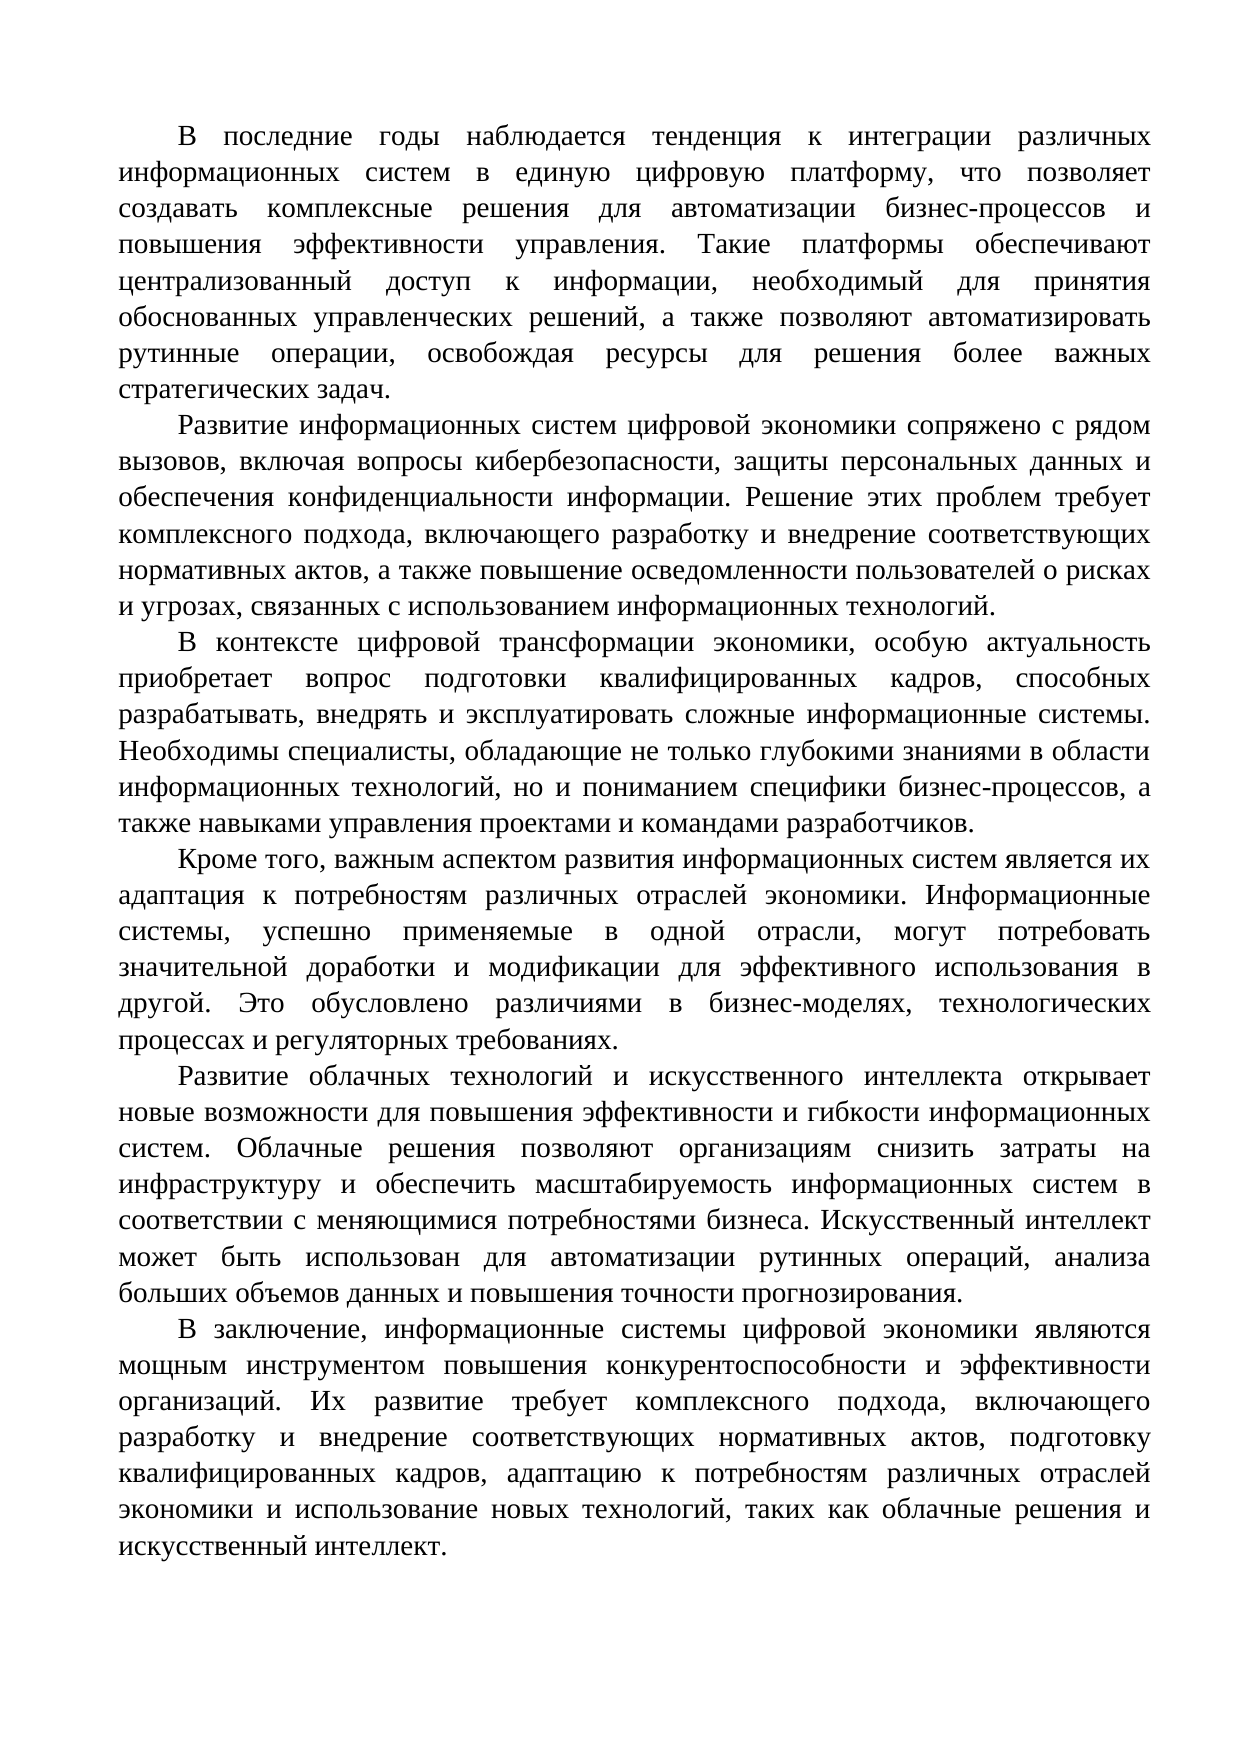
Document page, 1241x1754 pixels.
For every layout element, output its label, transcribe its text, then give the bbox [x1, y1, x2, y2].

text В заключение, информационные системы цифровой экономики являются мощным инструментом повышения конкурентоспособности и эффективности организаций. Их развитие требует комплексного подхода, включающего разработку и внедрение соответствующих нормативных актов, подготовку квалифицированных кадров, адаптацию к потребностям различных отраслей экономики и использование новых технологий, таких как облачные решения и искусственный интеллект. [118, 1311, 1152, 1561]
text В последние годы наблюдается тенденция к интеграции различных информационных систем в единую цифровую платформу, что позволяет создавать комплексные решения для автоматизации бизнес-процессов и повышения эффективности управления. Такие платформы обеспечивают централизованный доступ к информации, необходимый для принятия обоснованных управленческих решений, а также позволяют автоматизировать рутинные операции, освобождая ресурсы для решения более важных стратегических задач. [118, 118, 1152, 405]
text В контексте цифровой трансформации экономики, особую актуальность приобретает вопрос подготовки квалифицированных кадров, способных разрабатывать, внедрять и эксплуатировать сложные информационные системы. Необходимы специалисты, обладающие не только глубокими знаниями в области информационных технологий, но и пониманием специфики бизнес-процессов, а также навыками управления проектами и командами разработчиков. [118, 624, 1152, 838]
text Развитие информационных систем цифровой экономики сопряжено с рядом вызовов, включая вопросы кибербезопасности, защиты персональных данных и обеспечения конфиденциальности информации. Решение этих проблем требует комплексного подхода, включающего разработку и внедрение соответствующих нормативных актов, а также повышение осведомленности пользователей о рисках и угрозах, связанных с использованием информационных технологий. [118, 407, 1152, 622]
text Развитие облачных технологий и искусственного интеллекта открывает новые возможности для повышения эффективности и гибкости информационных систем. Облачные решения позволяют организациям снизить затраты на инфраструктуру и обеспечить масштабируемость информационных систем в соответствии с меняющимися потребностями бизнеса. Искусственный интеллект может быть использован для автоматизации рутинных операций, анализа больших объемов данных и повышения точности прогнозирования. [118, 1058, 1152, 1308]
text Кроме того, важным аспектом развития информационных систем является их адаптация к потребностям различных отраслей экономики. Информационные системы, успешно применяемые в одной отрасли, могут потребовать значительной доработки и модификации для эффективного использования в другой. Это обусловлено различиями в бизнес-моделях, технологических процессах и регуляторных требованиях. [118, 841, 1152, 1055]
